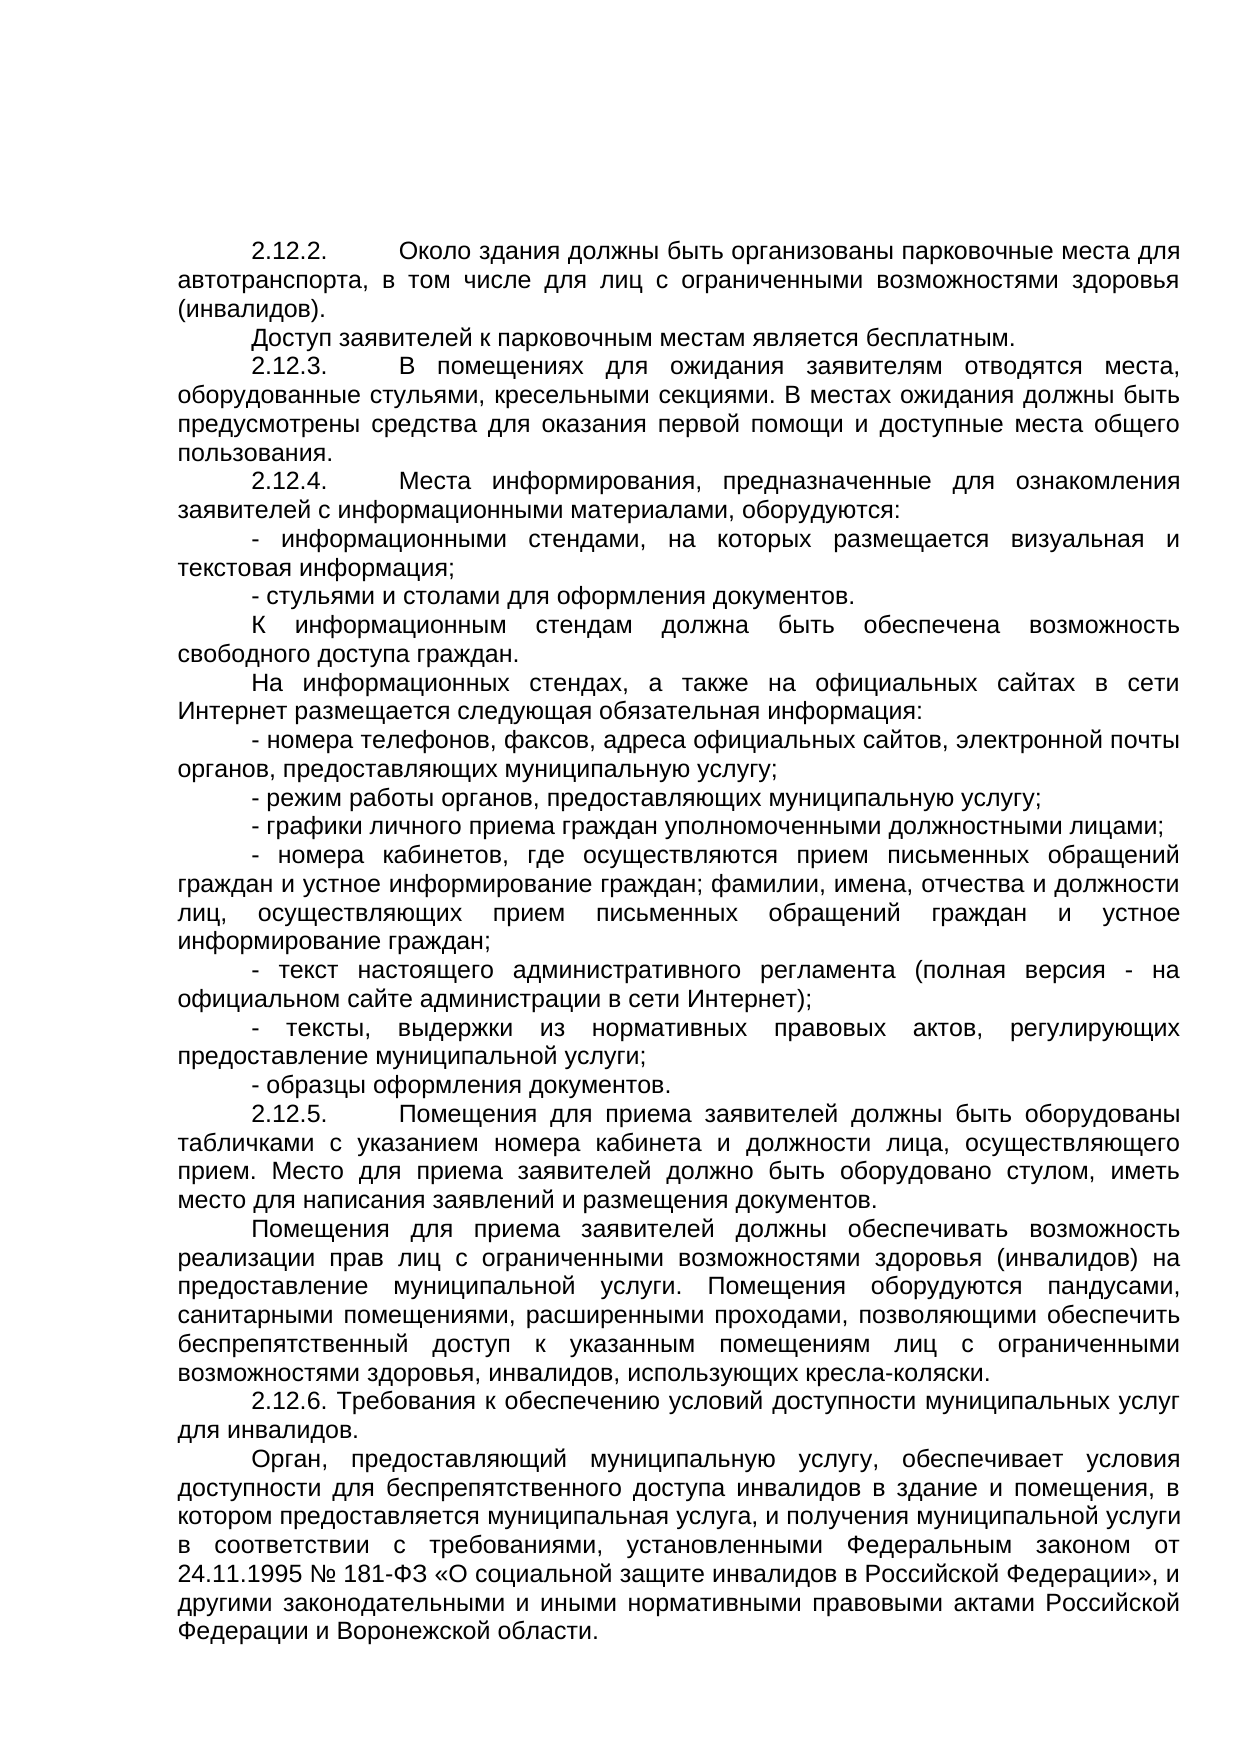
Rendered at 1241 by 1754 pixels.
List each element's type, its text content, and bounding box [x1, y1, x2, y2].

list Помещения для приема заявителей должны быть оборудованы табличками с указанием номера кабинета и должности лица, осуществляющего прием. Место для приема заявителей должно быть оборудовано стулом, иметь место для написания заявлений и размещения документов. [177, 1099, 1181, 1214]
text - образцы оформления документов. [177, 1070, 1181, 1099]
list В помещениях для ожидания заявителям отводятся места, оборудованные стульями, кресельными секциями. В местах ожидания должны быть предусмотрены средства для оказания первой помощи и доступные места общего пользования. [177, 351, 1181, 466]
text Орган, предоставляющий муниципальную услугу, обеспечивает условия доступности для беспрепятственного доступа инвалидов в здание и помещения, в котором предоставляется муниципальная услуга, и получения муниципальной услуги в соответствии с требованиями, установленными Федеральным законом от 24.11.1995 № 181-ФЗ «О социальной защите инвалидов в Российской Федерации», и другими законодательными и иными нормативными правовыми актами Российской Федерации и Воронежской области. [177, 1444, 1181, 1645]
text - номера телефонов, факсов, адреса официальных сайтов, электронной почты органов, предоставляющих муниципальную услугу; [177, 725, 1181, 782]
text - графики личного приема граждан уполномоченными должностными лицами; [177, 811, 1181, 840]
text - информационными стендами, на которых размещается визуальная и текстовая информация; [177, 524, 1181, 581]
text Доступ заявителей к парковочным местам является бесплатным. [177, 322, 1181, 351]
text - номера кабинетов, где осуществляются прием письменных обращений граждан и устное информирование граждан; фамилии, имена, отчества и должности лиц, осуществляющих прием письменных обращений граждан и устное информирование граждан; [177, 840, 1181, 955]
list Около здания должны быть организованы парковочные места для автотранспорта, в том числе для лиц с ограниченными возможностями здоровья (инвалидов). [177, 236, 1181, 322]
text На информационных стендах, а также на официальных сайтах в сети Интернет размещается следующая обязательная информация: [177, 667, 1181, 725]
list Места информирования, предназначенные для ознакомления заявителей с информационными материалами, оборудуются: [177, 466, 1181, 524]
text 2.12.6. Требования к обеспечению условий доступности муниципальных услуг для инвалидов. [177, 1386, 1181, 1444]
text - стульями и столами для оформления документов. [177, 581, 1181, 610]
text Помещения для приема заявителей должны обеспечивать возможность реализации прав лиц с ограниченными возможностями здоровья (инвалидов) на предоставление муниципальной услуги. Помещения оборудуются пандусами, санитарными помещениями, расширенными проходами, позволяющими обеспечить беспрепятственный доступ к указанным помещениям лиц с ограниченными возможностями здоровья, инвалидов, использующих кресла-коляски. [177, 1214, 1181, 1386]
text - режим работы органов, предоставляющих муниципальную услугу; [177, 782, 1181, 811]
text - тексты, выдержки из нормативных правовых актов, регулирующих предоставление муниципальной услуги; [177, 1012, 1181, 1070]
text К информационным стендам должна быть обеспечена возможность свободного доступа граждан. [177, 610, 1181, 667]
text - текст настоящего административного регламента (полная версия - на официальном сайте администрации в сети Интернет); [177, 955, 1181, 1012]
